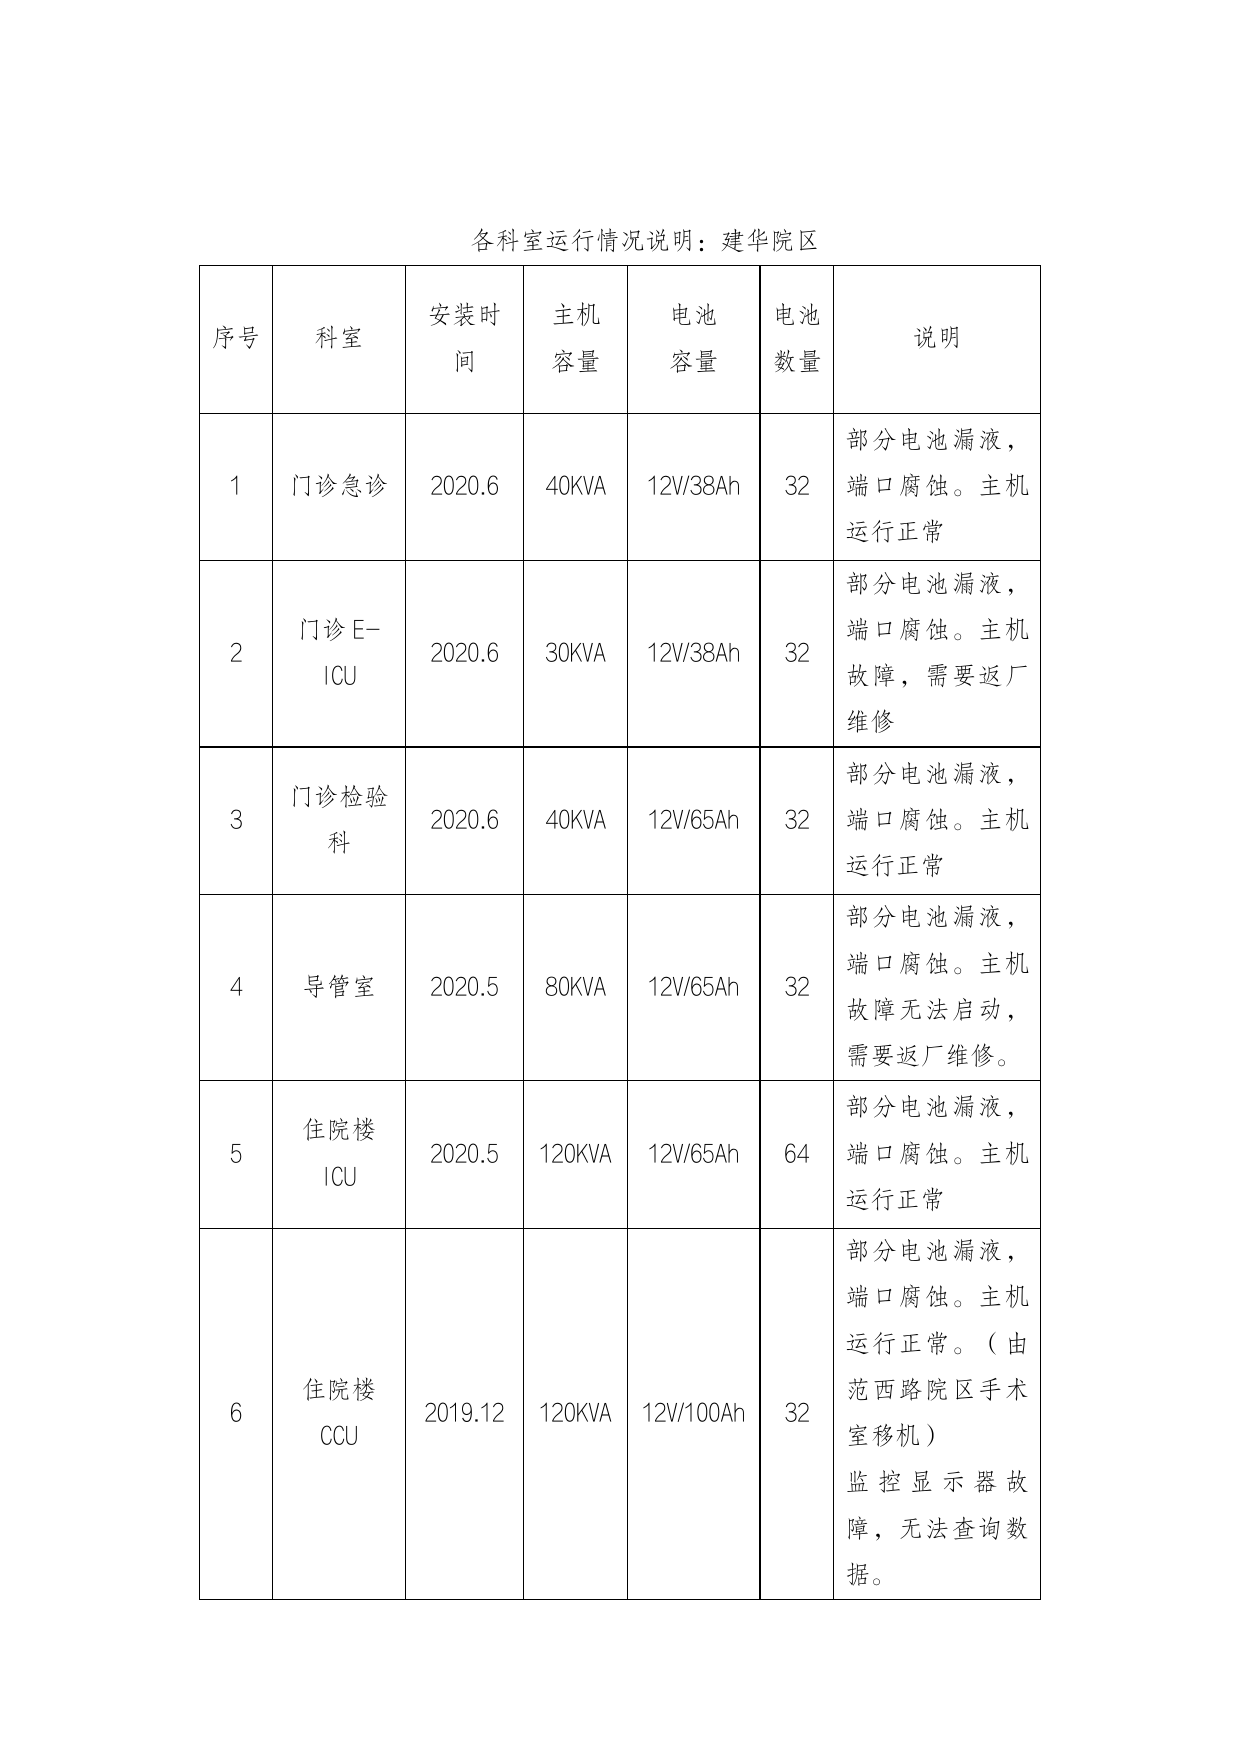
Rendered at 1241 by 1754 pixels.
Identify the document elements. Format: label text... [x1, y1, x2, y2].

table_cell 120KVA [524, 1229, 627, 1599]
table_cell 64 [761, 1081, 833, 1228]
table_cell 门诊急诊 [273, 414, 405, 560]
table_header 说明 [834, 266, 1040, 413]
table_header 电池 容量 [628, 266, 759, 413]
table_cell 32 [761, 414, 833, 560]
table_cell 120KVA [524, 1081, 627, 1228]
table_cell 部分电池漏液，端口腐蚀。主机运行正常 [834, 414, 1040, 560]
table_cell 2020.5 [406, 1081, 523, 1228]
table_cell 2020.6 [406, 561, 523, 746]
table_cell 门诊检验科 [273, 748, 405, 894]
table_cell 12V/100Ah [628, 1229, 759, 1599]
table_cell 32 [761, 561, 833, 746]
table_cell 2019.12 [406, 1229, 523, 1599]
table_header 安装时间 [406, 266, 523, 413]
table_header 主机 容量 [524, 266, 627, 413]
table_cell 32 [761, 895, 833, 1080]
table_header 科室 [273, 266, 405, 413]
table_cell 30KVA [524, 561, 627, 746]
table_cell 住院楼ICU [273, 1081, 405, 1228]
table_cell 4 [200, 895, 272, 1080]
table_header 序号 [200, 266, 272, 413]
table_cell 12V/38Ah [628, 561, 759, 746]
text 各科室运行情况说明：建华院区 [148, 219, 1093, 265]
table_cell 40KVA [524, 414, 627, 560]
table_cell 2020.6 [406, 748, 523, 894]
table_cell 导管室 [273, 895, 405, 1080]
table_cell 3 [200, 748, 272, 894]
table_cell 12V/65Ah [628, 1081, 759, 1228]
table_cell 部分电池漏液，端口腐蚀。主机故障无法启动，需要返厂维修。 [834, 895, 1040, 1080]
table_cell 12V/65Ah [628, 895, 759, 1080]
table_cell 2020.6 [406, 414, 523, 560]
table_cell 40KVA [524, 748, 627, 894]
table_cell 12V/38Ah [628, 414, 759, 560]
table_cell 部分电池漏液，端口腐蚀。主机运行正常 [834, 1081, 1040, 1228]
table_cell 部分电池漏液，端口腐蚀。主机运行正常 [834, 748, 1040, 894]
table_cell 2020.5 [406, 895, 523, 1080]
table_cell 2 [200, 561, 272, 746]
table_cell 1 [200, 414, 272, 560]
table_header 电池 数量 [761, 266, 833, 413]
table_cell 6 [200, 1229, 272, 1599]
table_cell 12V/65Ah [628, 748, 759, 894]
table_cell 32 [761, 748, 833, 894]
table_cell 32 [761, 1229, 833, 1599]
table_cell 80KVA [524, 895, 627, 1080]
table_cell 部分电池漏液，端口腐蚀。主机运行正常。（由范西路院区手术室移机） 监控显示器故障，无法查询数据。 [834, 1229, 1040, 1599]
table_cell 5 [200, 1081, 272, 1228]
table_cell 门诊E-ICU [273, 561, 405, 746]
table_cell 住院楼CCU [273, 1229, 405, 1599]
table_cell 部分电池漏液，端口腐蚀。主机故障，需要返厂维修 [834, 561, 1040, 746]
